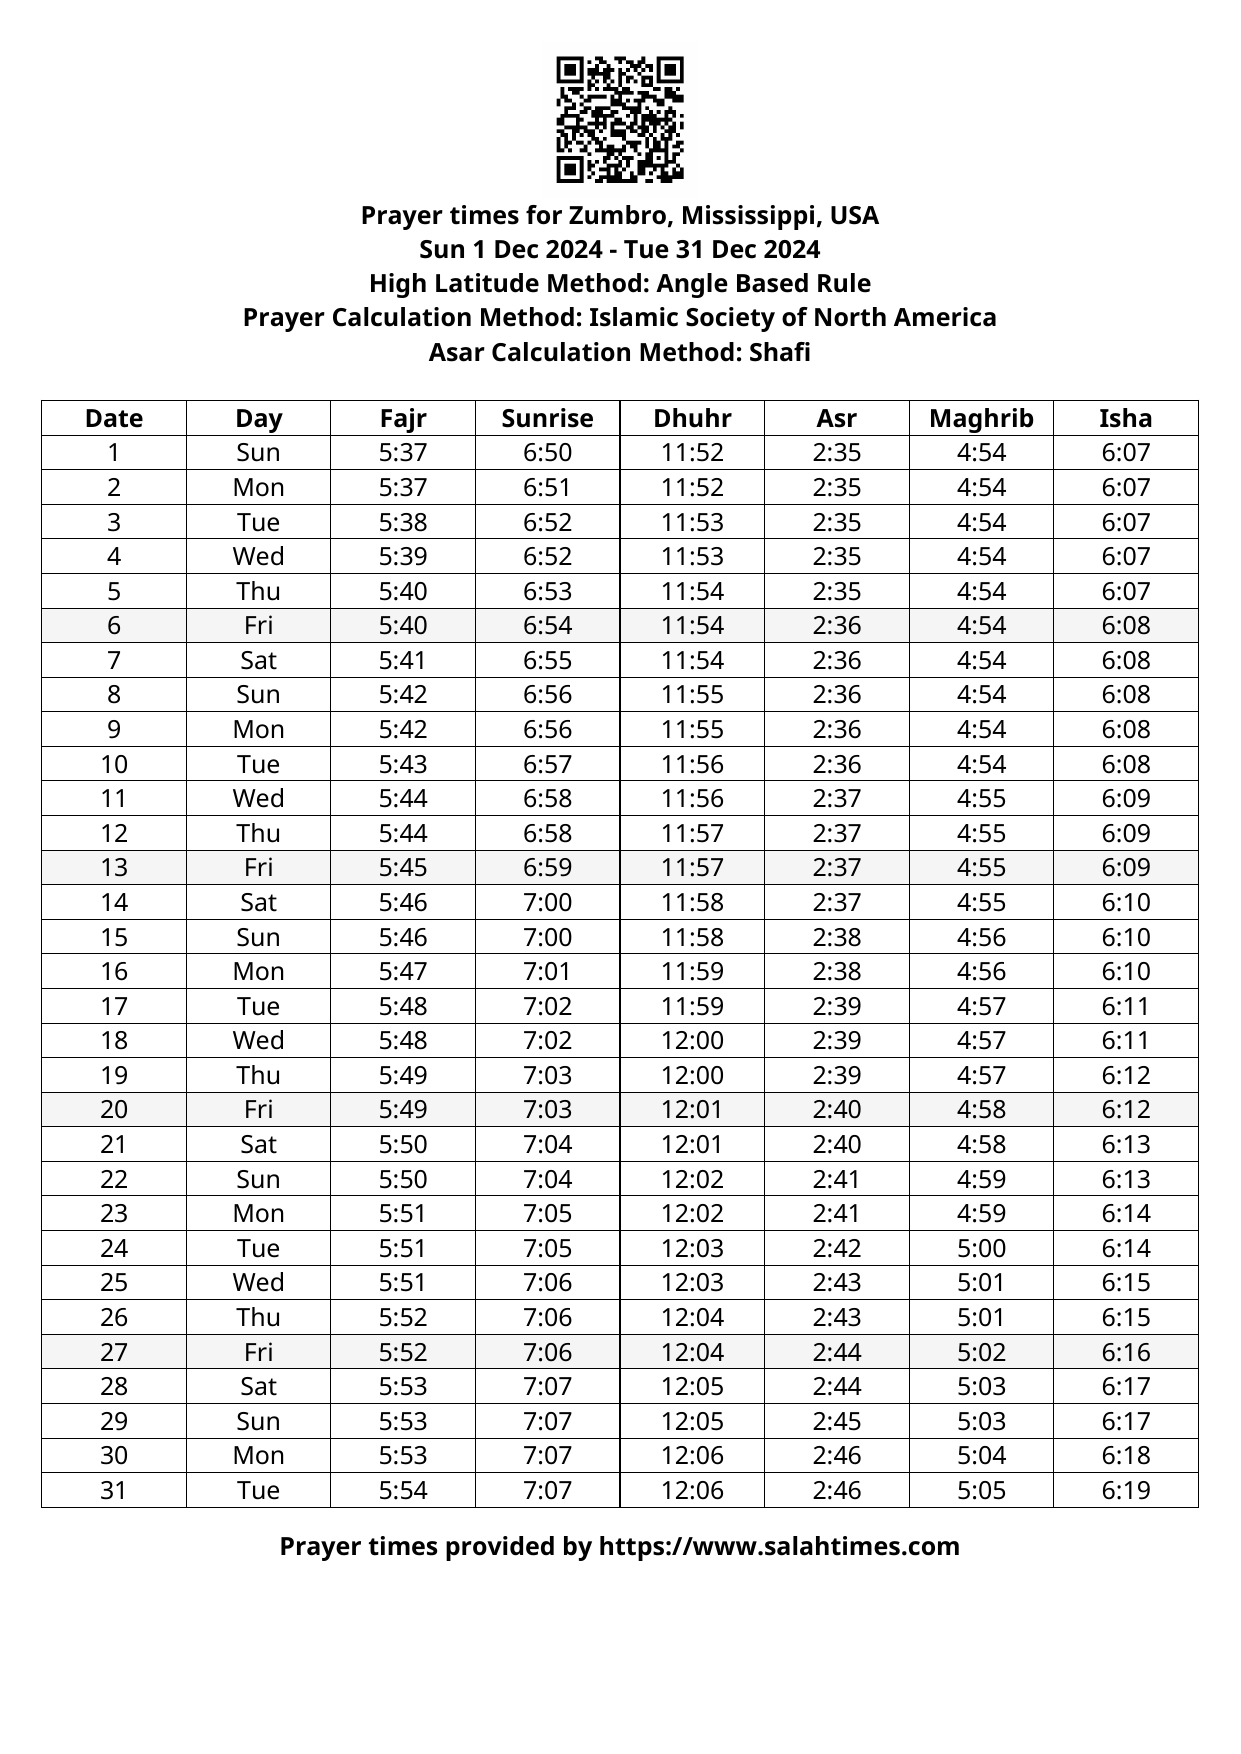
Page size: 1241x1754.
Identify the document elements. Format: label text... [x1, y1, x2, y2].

table_cell 5:51 [331, 1266, 475, 1299]
table_cell 2:39 [765, 1058, 909, 1092]
table_cell 21 [42, 1127, 186, 1161]
table_cell 12:04 [621, 1335, 764, 1368]
table_cell 5:05 [910, 1473, 1053, 1507]
picture [542, 41, 699, 198]
table_cell 12:06 [621, 1473, 764, 1507]
table_cell 11:54 [621, 609, 764, 642]
table_cell 6:51 [476, 470, 619, 504]
table_cell 6 [42, 609, 186, 642]
table_cell 2:36 [765, 678, 909, 711]
table_cell 5:51 [331, 1196, 475, 1230]
table_cell 7:00 [476, 885, 619, 919]
table_cell Mon [187, 1196, 330, 1230]
table_cell 27 [42, 1335, 186, 1368]
table_cell 4:54 [910, 747, 1053, 780]
table_header Date [42, 401, 186, 434]
table_cell Fri [187, 609, 330, 642]
table_cell Mon [187, 470, 330, 504]
table_cell 6:08 [1054, 678, 1198, 711]
table_cell 2:37 [765, 851, 909, 884]
table_cell 2:41 [765, 1196, 909, 1230]
table_cell 2:35 [765, 539, 909, 573]
table_cell 2:39 [765, 989, 909, 1022]
text Prayer times provided by https://www.salahtimes.com [42, 1528, 1198, 1563]
table_cell 12:03 [621, 1266, 764, 1299]
table_cell 12:06 [621, 1439, 764, 1472]
table_cell 6:59 [476, 851, 619, 884]
table_cell 5:53 [331, 1439, 475, 1472]
table_cell 4:54 [910, 574, 1053, 607]
table_header Fajr [331, 401, 475, 434]
table_cell Sat [187, 643, 330, 677]
table_cell 5:40 [331, 574, 475, 607]
table_cell 6:09 [1054, 851, 1198, 884]
table_cell 5:39 [331, 539, 475, 573]
table_cell 5:00 [910, 1231, 1053, 1264]
table_cell 15 [42, 920, 186, 953]
table_cell 7 [42, 643, 186, 677]
table_cell 4:56 [910, 920, 1053, 953]
table_cell 12 [42, 816, 186, 849]
table_cell 4:56 [910, 954, 1053, 988]
table_cell 3 [42, 505, 186, 538]
table_cell 6:14 [1054, 1196, 1198, 1230]
table_cell 11 [42, 781, 186, 815]
table_cell 5:54 [331, 1473, 475, 1507]
table_cell 2:35 [765, 470, 909, 504]
table_cell 6:19 [1054, 1473, 1198, 1507]
table_cell 5:45 [331, 851, 475, 884]
table_cell 6:18 [1054, 1439, 1198, 1472]
table_cell 6:10 [1054, 954, 1198, 988]
table_cell 4:59 [910, 1196, 1053, 1230]
table_cell 11:55 [621, 678, 764, 711]
table_cell 4:59 [910, 1162, 1053, 1195]
table_cell 18 [42, 1024, 186, 1057]
table_cell 12:01 [621, 1093, 764, 1126]
table_cell 2:37 [765, 885, 909, 919]
table_cell 4:54 [910, 539, 1053, 573]
text Prayer Calculation Method: Islamic Society of North America [42, 300, 1198, 334]
table_cell 5:52 [331, 1300, 475, 1334]
table_cell 5:50 [331, 1127, 475, 1161]
table_header Day [187, 401, 330, 434]
table_cell 4:54 [910, 505, 1053, 538]
table_cell Mon [187, 712, 330, 746]
table_cell 13 [42, 851, 186, 884]
table_cell 5:03 [910, 1369, 1053, 1403]
table_cell 11:52 [621, 436, 764, 469]
table_cell Thu [187, 1058, 330, 1092]
table_cell Mon [187, 1439, 330, 1472]
table_cell 5:41 [331, 643, 475, 677]
table_cell 6:08 [1054, 609, 1198, 642]
table_cell 23 [42, 1196, 186, 1230]
table_cell 6:08 [1054, 747, 1198, 780]
table_cell Thu [187, 1300, 330, 1334]
table_cell 12:04 [621, 1300, 764, 1334]
table_cell 12:03 [621, 1231, 764, 1264]
table_cell 6:53 [476, 574, 619, 607]
table_cell 7:04 [476, 1127, 619, 1161]
table_cell Wed [187, 1024, 330, 1057]
table_cell 6:07 [1054, 436, 1198, 469]
table_cell 7:00 [476, 920, 619, 953]
table_cell 22 [42, 1162, 186, 1195]
table_cell 11:54 [621, 643, 764, 677]
table_cell 5:49 [331, 1093, 475, 1126]
text High Latitude Method: Angle Based Rule [42, 266, 1198, 300]
table_cell Tue [187, 989, 330, 1022]
table_cell 5:40 [331, 609, 475, 642]
table_cell 5:43 [331, 747, 475, 780]
table_cell 11:59 [621, 954, 764, 988]
table_cell 31 [42, 1473, 186, 1507]
table_cell 4 [42, 539, 186, 573]
table_cell 7:07 [476, 1369, 619, 1403]
text Asar Calculation Method: Shafi [42, 334, 1198, 368]
table_cell 5:37 [331, 436, 475, 469]
table_cell 4:54 [910, 643, 1053, 677]
table_cell 2:39 [765, 1024, 909, 1057]
table_cell 6:09 [1054, 816, 1198, 849]
table_cell 2:46 [765, 1439, 909, 1472]
table_header Maghrib [910, 401, 1053, 434]
table_cell 4:55 [910, 885, 1053, 919]
table_cell 6:17 [1054, 1404, 1198, 1437]
table_cell 11:58 [621, 920, 764, 953]
table_cell 11:57 [621, 851, 764, 884]
table_cell 2:45 [765, 1404, 909, 1437]
table_cell 30 [42, 1439, 186, 1472]
table_cell Fri [187, 851, 330, 884]
table_cell 2:36 [765, 712, 909, 746]
table_cell 5:51 [331, 1231, 475, 1264]
table_cell 4:54 [910, 712, 1053, 746]
table_cell Thu [187, 574, 330, 607]
table_cell 9 [42, 712, 186, 746]
table_cell 26 [42, 1300, 186, 1334]
table_cell 2:46 [765, 1473, 909, 1507]
table_cell 6:12 [1054, 1058, 1198, 1092]
table_cell 4:54 [910, 678, 1053, 711]
table_cell 11:56 [621, 781, 764, 815]
table_cell 2:36 [765, 747, 909, 780]
table_cell 7:03 [476, 1058, 619, 1092]
table_cell 5:53 [331, 1404, 475, 1437]
table_cell 2:43 [765, 1300, 909, 1334]
table_cell 2:36 [765, 609, 909, 642]
table_cell 11:53 [621, 539, 764, 573]
table_cell 6:11 [1054, 989, 1198, 1022]
table_cell 8 [42, 678, 186, 711]
table_cell 12:02 [621, 1162, 764, 1195]
table_cell 7:06 [476, 1335, 619, 1368]
table_cell 5:50 [331, 1162, 475, 1195]
table_cell 6:58 [476, 781, 619, 815]
table_cell 2:43 [765, 1266, 909, 1299]
table_cell 6:14 [1054, 1231, 1198, 1264]
table_cell 5:38 [331, 505, 475, 538]
table_cell 5:52 [331, 1335, 475, 1368]
table_cell 12:05 [621, 1404, 764, 1437]
table_cell Sun [187, 920, 330, 953]
table_cell 12:02 [621, 1196, 764, 1230]
table_cell 6:15 [1054, 1266, 1198, 1299]
table_cell 2 [42, 470, 186, 504]
table_cell Tue [187, 1473, 330, 1507]
table_cell 11:57 [621, 816, 764, 849]
table_cell 6:52 [476, 539, 619, 573]
table_cell 6:56 [476, 678, 619, 711]
table_cell 5 [42, 574, 186, 607]
table_cell 11:58 [621, 885, 764, 919]
table_cell 11:54 [621, 574, 764, 607]
table_cell 12:05 [621, 1369, 764, 1403]
text Sun 1 Dec 2024 - Tue 31 Dec 2024 [42, 232, 1198, 266]
table_header Dhuhr [621, 401, 764, 434]
table_cell 25 [42, 1266, 186, 1299]
table_cell 5:44 [331, 816, 475, 849]
text Prayer times for Zumbro, Mississippi, USA [42, 198, 1198, 232]
table_cell 28 [42, 1369, 186, 1403]
table_cell 2:44 [765, 1335, 909, 1368]
table_cell 2:41 [765, 1162, 909, 1195]
table_cell 6:08 [1054, 643, 1198, 677]
table_cell 4:58 [910, 1127, 1053, 1161]
table_cell 2:42 [765, 1231, 909, 1264]
table_cell Sat [187, 1127, 330, 1161]
table_cell 11:53 [621, 505, 764, 538]
table_cell 5:46 [331, 920, 475, 953]
table_header Isha [1054, 401, 1198, 434]
table_cell 4:58 [910, 1093, 1053, 1126]
table_cell 16 [42, 954, 186, 988]
table_cell Fri [187, 1335, 330, 1368]
table_cell 6:09 [1054, 781, 1198, 815]
table_cell 2:38 [765, 920, 909, 953]
table_cell 6:56 [476, 712, 619, 746]
table_cell 29 [42, 1404, 186, 1437]
table_cell 5:01 [910, 1300, 1053, 1334]
table_cell 20 [42, 1093, 186, 1126]
table_cell 7:07 [476, 1473, 619, 1507]
table_cell Tue [187, 1231, 330, 1264]
table_cell Mon [187, 954, 330, 988]
table_cell 2:35 [765, 436, 909, 469]
table_cell 7:01 [476, 954, 619, 988]
table_cell Wed [187, 539, 330, 573]
table_cell 4:55 [910, 851, 1053, 884]
table_cell 6:55 [476, 643, 619, 677]
table_cell Sun [187, 1162, 330, 1195]
table_cell 5:44 [331, 781, 475, 815]
table_cell 4:55 [910, 781, 1053, 815]
table_cell 7:03 [476, 1093, 619, 1126]
table_cell 1 [42, 436, 186, 469]
table_cell 7:05 [476, 1196, 619, 1230]
table_cell 6:07 [1054, 539, 1198, 573]
table_cell 11:55 [621, 712, 764, 746]
table_cell 2:37 [765, 816, 909, 849]
table_cell 2:40 [765, 1093, 909, 1126]
table_cell 2:40 [765, 1127, 909, 1161]
table_cell 6:58 [476, 816, 619, 849]
table_cell Sat [187, 1369, 330, 1403]
table_cell 6:54 [476, 609, 619, 642]
table_cell 4:57 [910, 1024, 1053, 1057]
table_cell 6:12 [1054, 1093, 1198, 1126]
table_cell 2:35 [765, 505, 909, 538]
table_cell 5:48 [331, 989, 475, 1022]
table_cell 5:53 [331, 1369, 475, 1403]
table_cell 6:13 [1054, 1162, 1198, 1195]
table_cell 4:54 [910, 436, 1053, 469]
table_cell 4:57 [910, 989, 1053, 1022]
table_cell 14 [42, 885, 186, 919]
table_cell 7:07 [476, 1404, 619, 1437]
table_cell 6:15 [1054, 1300, 1198, 1334]
table_cell 11:52 [621, 470, 764, 504]
table_cell 7:02 [476, 989, 619, 1022]
table_cell 7:04 [476, 1162, 619, 1195]
table_cell 19 [42, 1058, 186, 1092]
table_cell 6:07 [1054, 505, 1198, 538]
table_cell 4:55 [910, 816, 1053, 849]
table_cell 12:01 [621, 1127, 764, 1161]
table_cell 6:07 [1054, 574, 1198, 607]
table_cell 6:17 [1054, 1369, 1198, 1403]
table_cell 2:37 [765, 781, 909, 815]
table_cell Tue [187, 747, 330, 780]
table_cell 7:02 [476, 1024, 619, 1057]
table_cell 5:42 [331, 712, 475, 746]
table_cell 7:07 [476, 1439, 619, 1472]
table_cell 6:10 [1054, 885, 1198, 919]
table_cell 5:04 [910, 1439, 1053, 1472]
table_cell 7:05 [476, 1231, 619, 1264]
table_cell 10 [42, 747, 186, 780]
table_cell Tue [187, 505, 330, 538]
table_cell 6:52 [476, 505, 619, 538]
table_cell 5:49 [331, 1058, 475, 1092]
table_cell Sun [187, 678, 330, 711]
table_cell 5:48 [331, 1024, 475, 1057]
table_cell 6:08 [1054, 712, 1198, 746]
table_cell 6:57 [476, 747, 619, 780]
table_cell 6:50 [476, 436, 619, 469]
table_cell 5:37 [331, 470, 475, 504]
table_cell 6:11 [1054, 1024, 1198, 1057]
table_header Sunrise [476, 401, 619, 434]
table_cell 5:46 [331, 885, 475, 919]
table_cell 5:02 [910, 1335, 1053, 1368]
table_cell Sun [187, 436, 330, 469]
table_cell 24 [42, 1231, 186, 1264]
table_cell Sat [187, 885, 330, 919]
table_cell 2:44 [765, 1369, 909, 1403]
table_cell Fri [187, 1093, 330, 1126]
table_cell 6:13 [1054, 1127, 1198, 1161]
table_cell Sun [187, 1404, 330, 1437]
table_cell 5:42 [331, 678, 475, 711]
table_cell 6:10 [1054, 920, 1198, 953]
table_cell 11:56 [621, 747, 764, 780]
table_cell 5:47 [331, 954, 475, 988]
table_cell 5:01 [910, 1266, 1053, 1299]
table_cell 4:57 [910, 1058, 1053, 1092]
table_cell 2:36 [765, 643, 909, 677]
table_cell 2:38 [765, 954, 909, 988]
table_cell Wed [187, 781, 330, 815]
table_cell 12:00 [621, 1024, 764, 1057]
table_cell 5:03 [910, 1404, 1053, 1437]
table_cell 4:54 [910, 609, 1053, 642]
table_cell 12:00 [621, 1058, 764, 1092]
table_cell 11:59 [621, 989, 764, 1022]
table_cell 6:16 [1054, 1335, 1198, 1368]
table_cell Thu [187, 816, 330, 849]
table_cell 2:35 [765, 574, 909, 607]
table_cell 4:54 [910, 470, 1053, 504]
table_header Asr [765, 401, 909, 434]
table_cell 6:07 [1054, 470, 1198, 504]
table_cell 7:06 [476, 1266, 619, 1299]
table_cell Wed [187, 1266, 330, 1299]
table_cell 17 [42, 989, 186, 1022]
table_cell 7:06 [476, 1300, 619, 1334]
